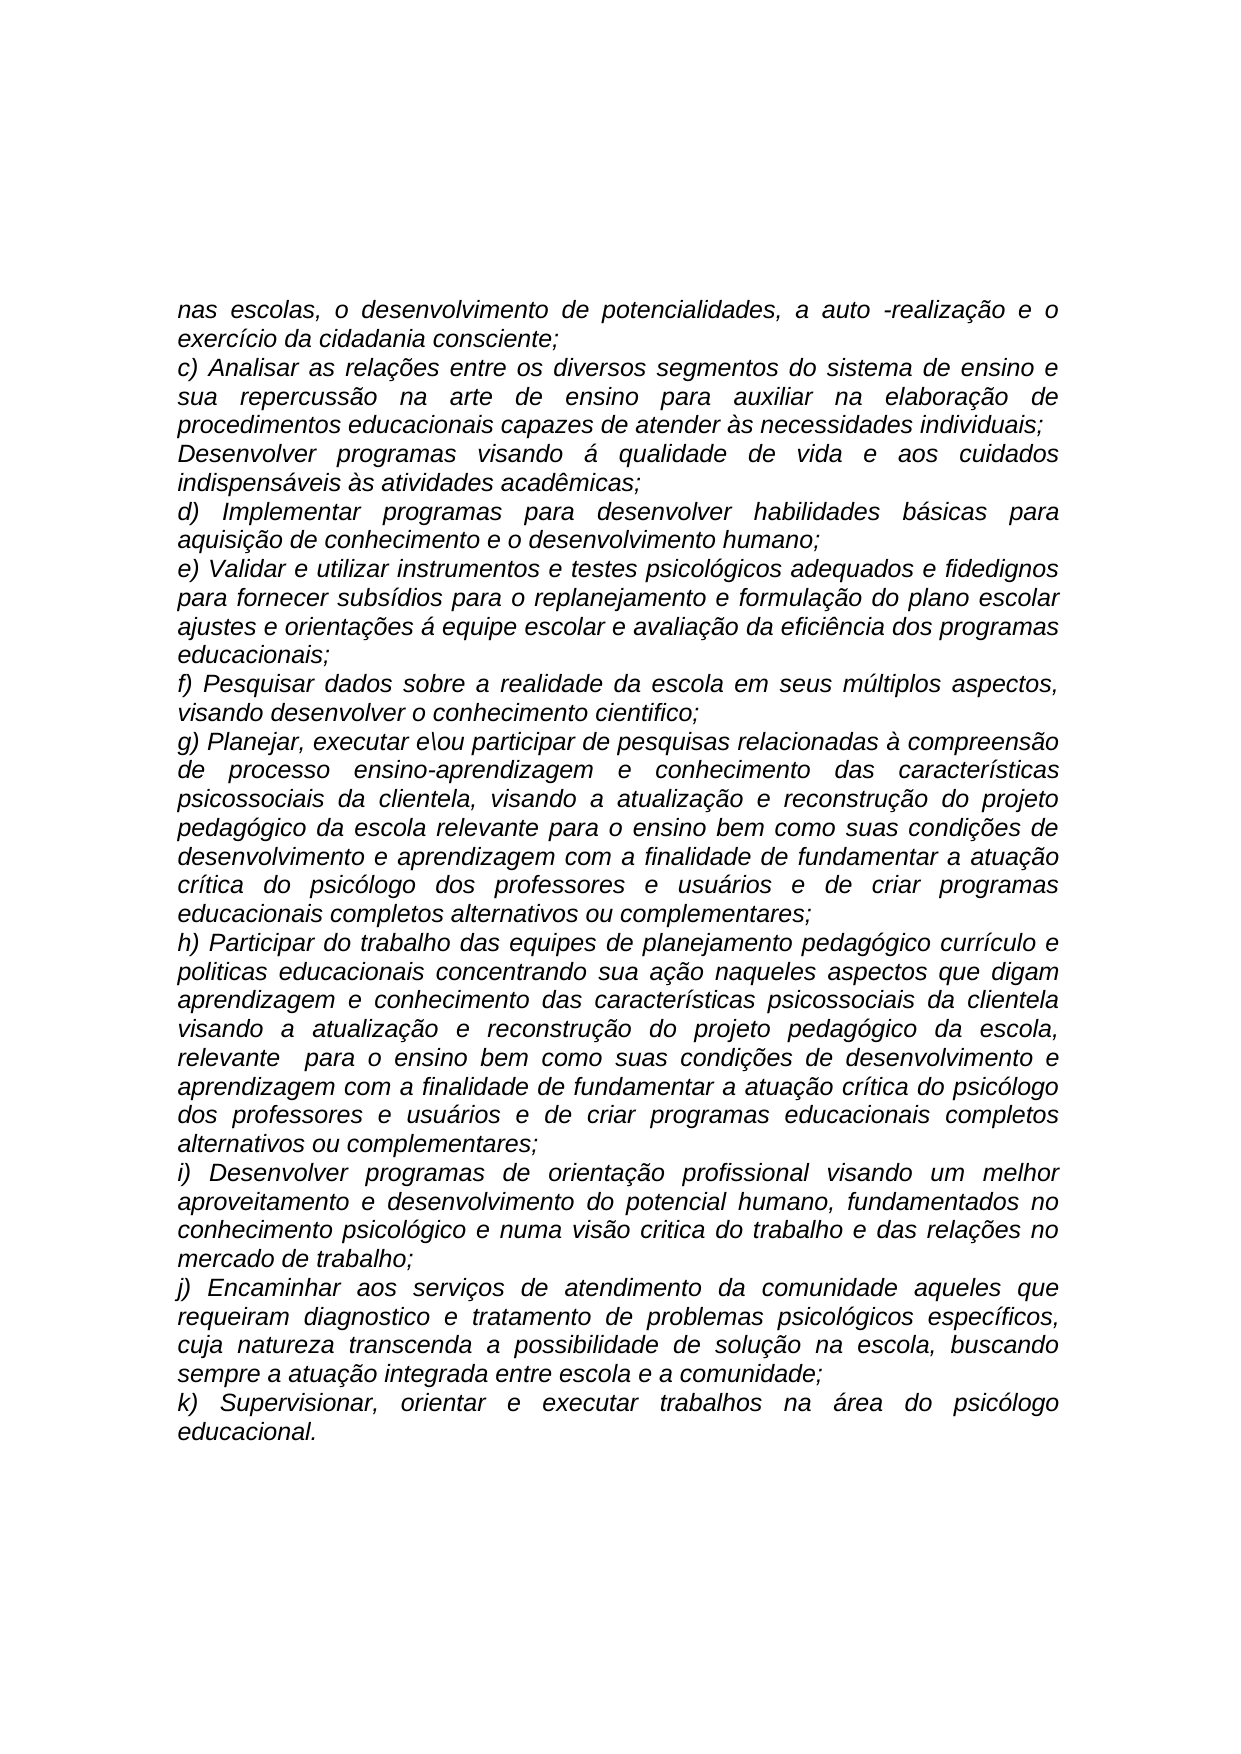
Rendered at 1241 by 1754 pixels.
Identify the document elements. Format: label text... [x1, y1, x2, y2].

text e) Validar e utilizar instrumentos e testes psicológicos adequados e fidedignos para fornecer subsídios para o replanejamento e formulação do plano escolar ajustes e orientações á equipe escolar e avaliação da eficiência dos programas educacionais; [177, 554, 1063, 669]
text c) Analisar as relações entre os diversos segmentos do sistema de ensino e sua repercussão na arte de ensino para auxiliar na elaboração de procedimentos educacionais capazes de atender às necessidades individuais; [177, 353, 1063, 439]
text h) Participar do trabalho das equipes de planejamento pedagógico currículo e politicas educacionais concentrando sua ação naqueles aspectos que digam aprendizagem e conhecimento das características psicossociais da clientela visando a atualização e reconstrução do projeto pedagógico da escola, relevante para o ensino bem como suas condições de desenvolvimento e aprendizagem com a finalidade de fundamentar a atuação crítica do psicólogo dos professores e usuários e de criar programas educacionais completos alternativos ou complementares; [177, 928, 1063, 1158]
text Desenvolver programas visando á qualidade de vida e aos cuidados indispensáveis às atividades acadêmicas; [177, 439, 1063, 497]
text g) Planejar, executar e\ou participar de pesquisas relacionadas à compreensão de processo ensino-aprendizagem e conhecimento das características psicossociais da clientela, visando a atualização e reconstrução do projeto pedagógico da escola relevante para o ensino bem como suas condições de desenvolvimento e aprendizagem com a finalidade de fundamentar a atuação crítica do psicólogo dos professores e usuários e de criar programas educacionais completos alternativos ou complementares; [177, 727, 1063, 928]
text i) Desenvolver programas de orientação profissional visando um melhor aproveitamento e desenvolvimento do potencial humano, fundamentados no conhecimento psicológico e numa visão critica do trabalho e das relações no mercado de trabalho; [177, 1158, 1063, 1273]
text d) Implementar programas para desenvolver habilidades básicas para aquisição de conhecimento e o desenvolvimento humano; [177, 497, 1063, 554]
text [177, 295, 1063, 353]
text f) Pesquisar dados sobre a realidade da escola em seus múltiplos aspectos, visando desenvolver o conhecimento cientifico; [177, 669, 1063, 727]
text j) Encaminhar aos serviços de atendimento da comunidade aqueles que requeiram diagnostico e tratamento de problemas psicológicos específicos, cuja natureza transcenda a possibilidade de solução na escola, buscando sempre a atuação integrada entre escola e a comunidade; [177, 1273, 1063, 1388]
text k) Supervisionar, orientar e executar trabalhos na área do psicólogo educacional. [177, 1388, 1063, 1445]
